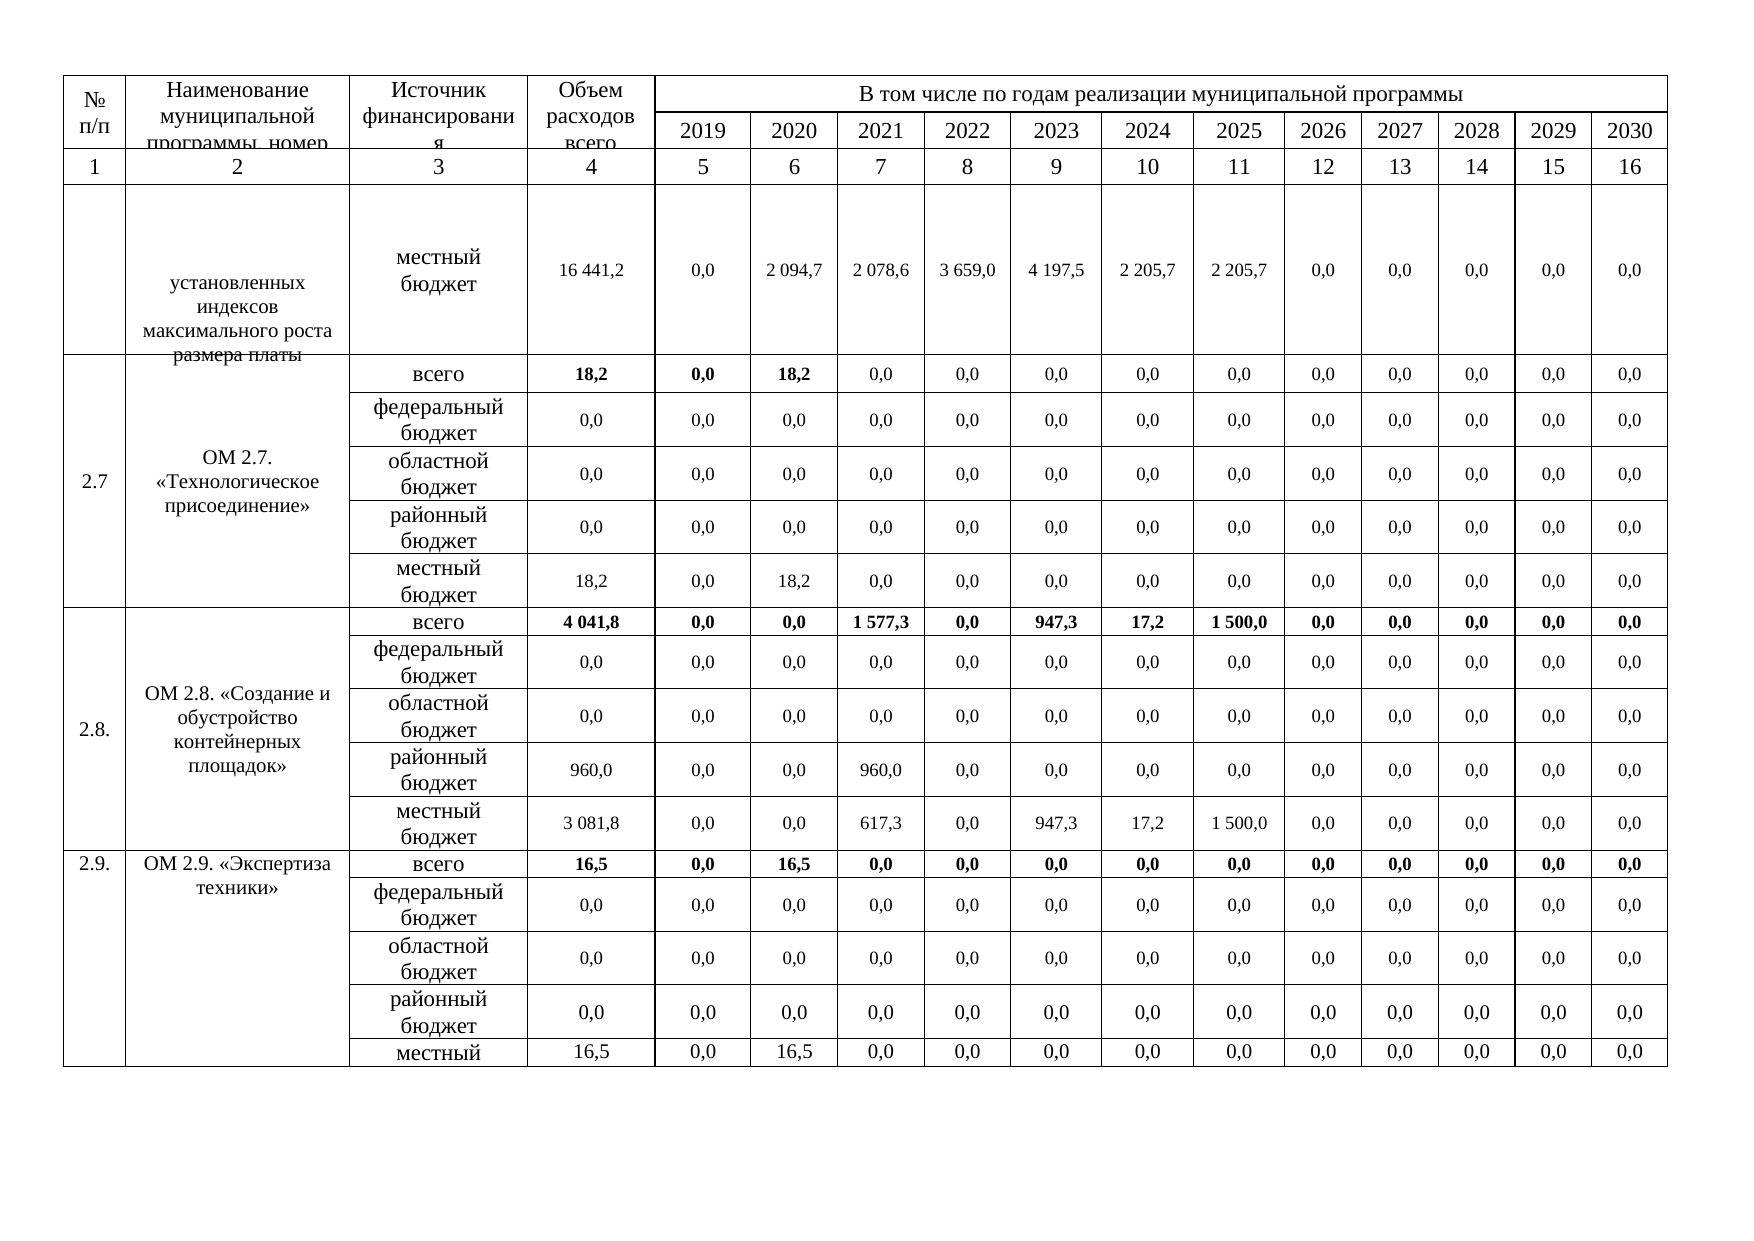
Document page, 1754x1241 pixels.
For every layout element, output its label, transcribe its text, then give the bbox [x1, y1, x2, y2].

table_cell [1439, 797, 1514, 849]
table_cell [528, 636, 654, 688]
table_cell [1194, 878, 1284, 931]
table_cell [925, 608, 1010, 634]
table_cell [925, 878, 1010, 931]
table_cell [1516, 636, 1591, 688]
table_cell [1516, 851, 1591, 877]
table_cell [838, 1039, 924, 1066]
table_cell 5 [656, 149, 750, 184]
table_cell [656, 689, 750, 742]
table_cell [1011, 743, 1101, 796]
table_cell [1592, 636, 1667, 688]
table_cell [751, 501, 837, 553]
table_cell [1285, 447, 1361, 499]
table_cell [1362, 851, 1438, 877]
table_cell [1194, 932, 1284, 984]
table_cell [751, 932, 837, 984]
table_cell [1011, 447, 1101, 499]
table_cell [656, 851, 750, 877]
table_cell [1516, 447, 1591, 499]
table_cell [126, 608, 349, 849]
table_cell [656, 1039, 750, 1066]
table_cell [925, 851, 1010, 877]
table_cell 2 [126, 149, 349, 184]
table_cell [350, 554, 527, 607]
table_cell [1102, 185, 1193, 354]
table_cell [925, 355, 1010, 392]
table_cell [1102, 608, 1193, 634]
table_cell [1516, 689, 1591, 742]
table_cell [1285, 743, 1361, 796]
table_cell 9 [1011, 149, 1101, 184]
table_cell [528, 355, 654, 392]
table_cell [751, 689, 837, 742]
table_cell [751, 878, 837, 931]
table_header Источник финансирования [350, 76, 527, 148]
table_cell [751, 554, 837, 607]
table_cell 2019 [656, 113, 750, 148]
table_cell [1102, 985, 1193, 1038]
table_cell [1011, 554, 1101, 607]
table_cell 4 [528, 149, 654, 184]
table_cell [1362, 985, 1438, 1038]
table_cell 10 [1102, 149, 1193, 184]
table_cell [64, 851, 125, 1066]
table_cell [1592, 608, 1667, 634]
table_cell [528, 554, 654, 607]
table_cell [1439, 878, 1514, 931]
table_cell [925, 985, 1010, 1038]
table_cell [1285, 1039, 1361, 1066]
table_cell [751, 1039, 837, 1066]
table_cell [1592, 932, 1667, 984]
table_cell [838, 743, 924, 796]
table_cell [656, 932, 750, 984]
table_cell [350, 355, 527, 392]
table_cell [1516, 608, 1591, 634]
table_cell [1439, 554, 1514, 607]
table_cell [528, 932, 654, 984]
table_cell 2026 [1285, 113, 1361, 148]
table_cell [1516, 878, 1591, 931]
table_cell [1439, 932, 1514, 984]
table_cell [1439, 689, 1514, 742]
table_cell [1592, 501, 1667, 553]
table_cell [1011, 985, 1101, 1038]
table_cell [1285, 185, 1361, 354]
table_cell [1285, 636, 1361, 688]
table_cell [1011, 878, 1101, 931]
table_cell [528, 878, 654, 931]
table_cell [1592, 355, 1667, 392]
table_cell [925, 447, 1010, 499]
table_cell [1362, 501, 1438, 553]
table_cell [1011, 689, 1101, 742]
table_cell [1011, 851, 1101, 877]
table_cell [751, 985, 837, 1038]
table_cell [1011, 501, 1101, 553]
table_cell 12 [1285, 149, 1361, 184]
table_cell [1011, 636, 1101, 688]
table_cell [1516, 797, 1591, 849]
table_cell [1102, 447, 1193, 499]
table_cell 11 [1194, 149, 1284, 184]
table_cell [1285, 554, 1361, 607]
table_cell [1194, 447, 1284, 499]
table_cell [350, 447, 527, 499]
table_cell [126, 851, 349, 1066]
table_cell 2029 [1516, 113, 1591, 148]
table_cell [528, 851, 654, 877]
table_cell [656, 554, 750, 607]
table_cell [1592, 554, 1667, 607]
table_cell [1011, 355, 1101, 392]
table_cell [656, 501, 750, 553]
table_cell 2020 [751, 113, 837, 148]
table_cell 14 [1439, 149, 1514, 184]
table_cell 2028 [1439, 113, 1514, 148]
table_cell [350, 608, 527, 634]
table_header № п/п [64, 76, 125, 148]
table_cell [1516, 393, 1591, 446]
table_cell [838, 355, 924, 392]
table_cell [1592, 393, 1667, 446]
table_cell 2021 [838, 113, 924, 148]
table_header В том числе по годам реализации муниципальной программы [656, 76, 1667, 111]
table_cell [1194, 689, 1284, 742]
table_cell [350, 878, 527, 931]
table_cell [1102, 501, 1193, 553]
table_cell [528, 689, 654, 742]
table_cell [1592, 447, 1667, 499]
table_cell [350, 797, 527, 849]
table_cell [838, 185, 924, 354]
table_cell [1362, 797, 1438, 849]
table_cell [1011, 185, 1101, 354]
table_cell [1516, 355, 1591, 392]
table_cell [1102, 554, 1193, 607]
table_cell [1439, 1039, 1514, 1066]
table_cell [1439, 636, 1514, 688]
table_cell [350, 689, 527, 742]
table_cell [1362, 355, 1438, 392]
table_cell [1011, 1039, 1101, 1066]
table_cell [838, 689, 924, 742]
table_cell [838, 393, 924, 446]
table_cell 1 [64, 149, 125, 184]
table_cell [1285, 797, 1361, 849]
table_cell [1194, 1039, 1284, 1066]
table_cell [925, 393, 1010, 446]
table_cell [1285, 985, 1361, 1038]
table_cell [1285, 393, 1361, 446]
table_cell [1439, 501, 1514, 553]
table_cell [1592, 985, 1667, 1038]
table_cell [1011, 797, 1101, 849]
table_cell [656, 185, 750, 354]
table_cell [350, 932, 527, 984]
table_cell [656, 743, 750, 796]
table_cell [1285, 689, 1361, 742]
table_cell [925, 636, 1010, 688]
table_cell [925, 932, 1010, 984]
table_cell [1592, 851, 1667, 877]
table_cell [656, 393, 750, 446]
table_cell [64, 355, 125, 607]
table_cell 2023 [1011, 113, 1101, 148]
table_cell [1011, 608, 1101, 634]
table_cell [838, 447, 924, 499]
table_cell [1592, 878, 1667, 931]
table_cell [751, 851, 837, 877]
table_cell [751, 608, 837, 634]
table_cell 6 [751, 149, 837, 184]
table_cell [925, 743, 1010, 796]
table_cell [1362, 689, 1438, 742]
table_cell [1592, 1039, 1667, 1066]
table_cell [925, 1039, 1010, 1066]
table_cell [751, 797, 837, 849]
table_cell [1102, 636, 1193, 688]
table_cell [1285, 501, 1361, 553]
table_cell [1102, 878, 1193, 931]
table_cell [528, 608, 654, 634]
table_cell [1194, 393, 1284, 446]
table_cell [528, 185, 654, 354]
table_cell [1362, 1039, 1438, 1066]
table_cell 2025 [1194, 113, 1284, 148]
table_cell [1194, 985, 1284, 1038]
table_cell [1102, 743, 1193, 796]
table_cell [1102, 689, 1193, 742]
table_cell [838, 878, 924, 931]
table_cell 8 [925, 149, 1010, 184]
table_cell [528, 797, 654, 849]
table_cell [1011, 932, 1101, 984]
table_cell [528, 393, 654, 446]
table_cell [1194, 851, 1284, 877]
table_cell 2027 [1362, 113, 1438, 148]
table_cell 2022 [925, 113, 1010, 148]
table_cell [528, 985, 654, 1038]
table_header Наименование муниципальной программы, номер и наименование подпрограммы [126, 76, 349, 148]
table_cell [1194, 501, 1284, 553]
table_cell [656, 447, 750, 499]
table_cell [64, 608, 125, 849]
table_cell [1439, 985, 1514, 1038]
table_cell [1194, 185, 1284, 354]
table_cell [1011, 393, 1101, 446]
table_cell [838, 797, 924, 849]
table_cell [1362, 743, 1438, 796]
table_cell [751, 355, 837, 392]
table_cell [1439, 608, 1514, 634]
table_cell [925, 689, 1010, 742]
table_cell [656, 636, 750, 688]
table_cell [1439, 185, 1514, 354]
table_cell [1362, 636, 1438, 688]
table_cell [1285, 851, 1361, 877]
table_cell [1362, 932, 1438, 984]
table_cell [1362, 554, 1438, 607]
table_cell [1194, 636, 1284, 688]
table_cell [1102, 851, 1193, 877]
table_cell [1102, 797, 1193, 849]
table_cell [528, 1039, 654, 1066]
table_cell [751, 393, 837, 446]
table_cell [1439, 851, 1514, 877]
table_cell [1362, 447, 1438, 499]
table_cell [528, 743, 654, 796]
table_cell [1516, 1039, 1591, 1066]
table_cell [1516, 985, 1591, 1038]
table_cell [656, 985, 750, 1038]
table_cell 7 [838, 149, 924, 184]
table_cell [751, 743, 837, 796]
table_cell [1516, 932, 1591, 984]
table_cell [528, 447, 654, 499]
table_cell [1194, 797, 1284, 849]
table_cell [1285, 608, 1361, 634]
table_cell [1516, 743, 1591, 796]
table_cell 13 [1362, 149, 1438, 184]
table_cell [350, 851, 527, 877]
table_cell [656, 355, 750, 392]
table_header Объем расходов всего (тыс. рублей) [528, 76, 654, 148]
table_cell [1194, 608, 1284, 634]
table_cell 3 [350, 149, 527, 184]
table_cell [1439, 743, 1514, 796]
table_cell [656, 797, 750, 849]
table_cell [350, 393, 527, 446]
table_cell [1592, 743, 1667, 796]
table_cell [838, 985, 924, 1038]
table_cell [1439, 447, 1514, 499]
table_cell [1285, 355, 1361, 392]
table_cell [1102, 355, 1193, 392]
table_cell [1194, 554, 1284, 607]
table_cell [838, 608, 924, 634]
table_cell 2024 [1102, 113, 1193, 148]
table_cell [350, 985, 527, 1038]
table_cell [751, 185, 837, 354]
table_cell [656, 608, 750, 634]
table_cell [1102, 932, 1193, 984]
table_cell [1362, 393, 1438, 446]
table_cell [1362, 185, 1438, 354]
table_cell 16 [1592, 149, 1667, 184]
table_cell 15 [1516, 149, 1591, 184]
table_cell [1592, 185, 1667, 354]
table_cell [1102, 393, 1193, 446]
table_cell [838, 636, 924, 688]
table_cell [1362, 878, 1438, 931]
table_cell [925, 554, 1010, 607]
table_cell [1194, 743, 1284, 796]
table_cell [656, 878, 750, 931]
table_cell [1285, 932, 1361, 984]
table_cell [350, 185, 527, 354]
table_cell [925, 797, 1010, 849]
table_cell 2030 [1592, 113, 1667, 148]
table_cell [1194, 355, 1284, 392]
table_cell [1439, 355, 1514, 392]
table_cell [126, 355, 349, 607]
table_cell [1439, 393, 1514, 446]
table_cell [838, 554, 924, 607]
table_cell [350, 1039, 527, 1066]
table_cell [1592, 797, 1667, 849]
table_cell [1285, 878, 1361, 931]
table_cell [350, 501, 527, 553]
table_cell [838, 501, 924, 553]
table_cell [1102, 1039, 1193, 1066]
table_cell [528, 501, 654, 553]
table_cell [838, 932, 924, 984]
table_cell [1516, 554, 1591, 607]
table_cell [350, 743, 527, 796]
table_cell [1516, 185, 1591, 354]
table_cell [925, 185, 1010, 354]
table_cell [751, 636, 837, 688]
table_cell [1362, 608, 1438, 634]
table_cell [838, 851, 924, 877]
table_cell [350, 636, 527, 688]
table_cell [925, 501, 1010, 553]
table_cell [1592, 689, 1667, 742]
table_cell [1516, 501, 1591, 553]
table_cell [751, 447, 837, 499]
